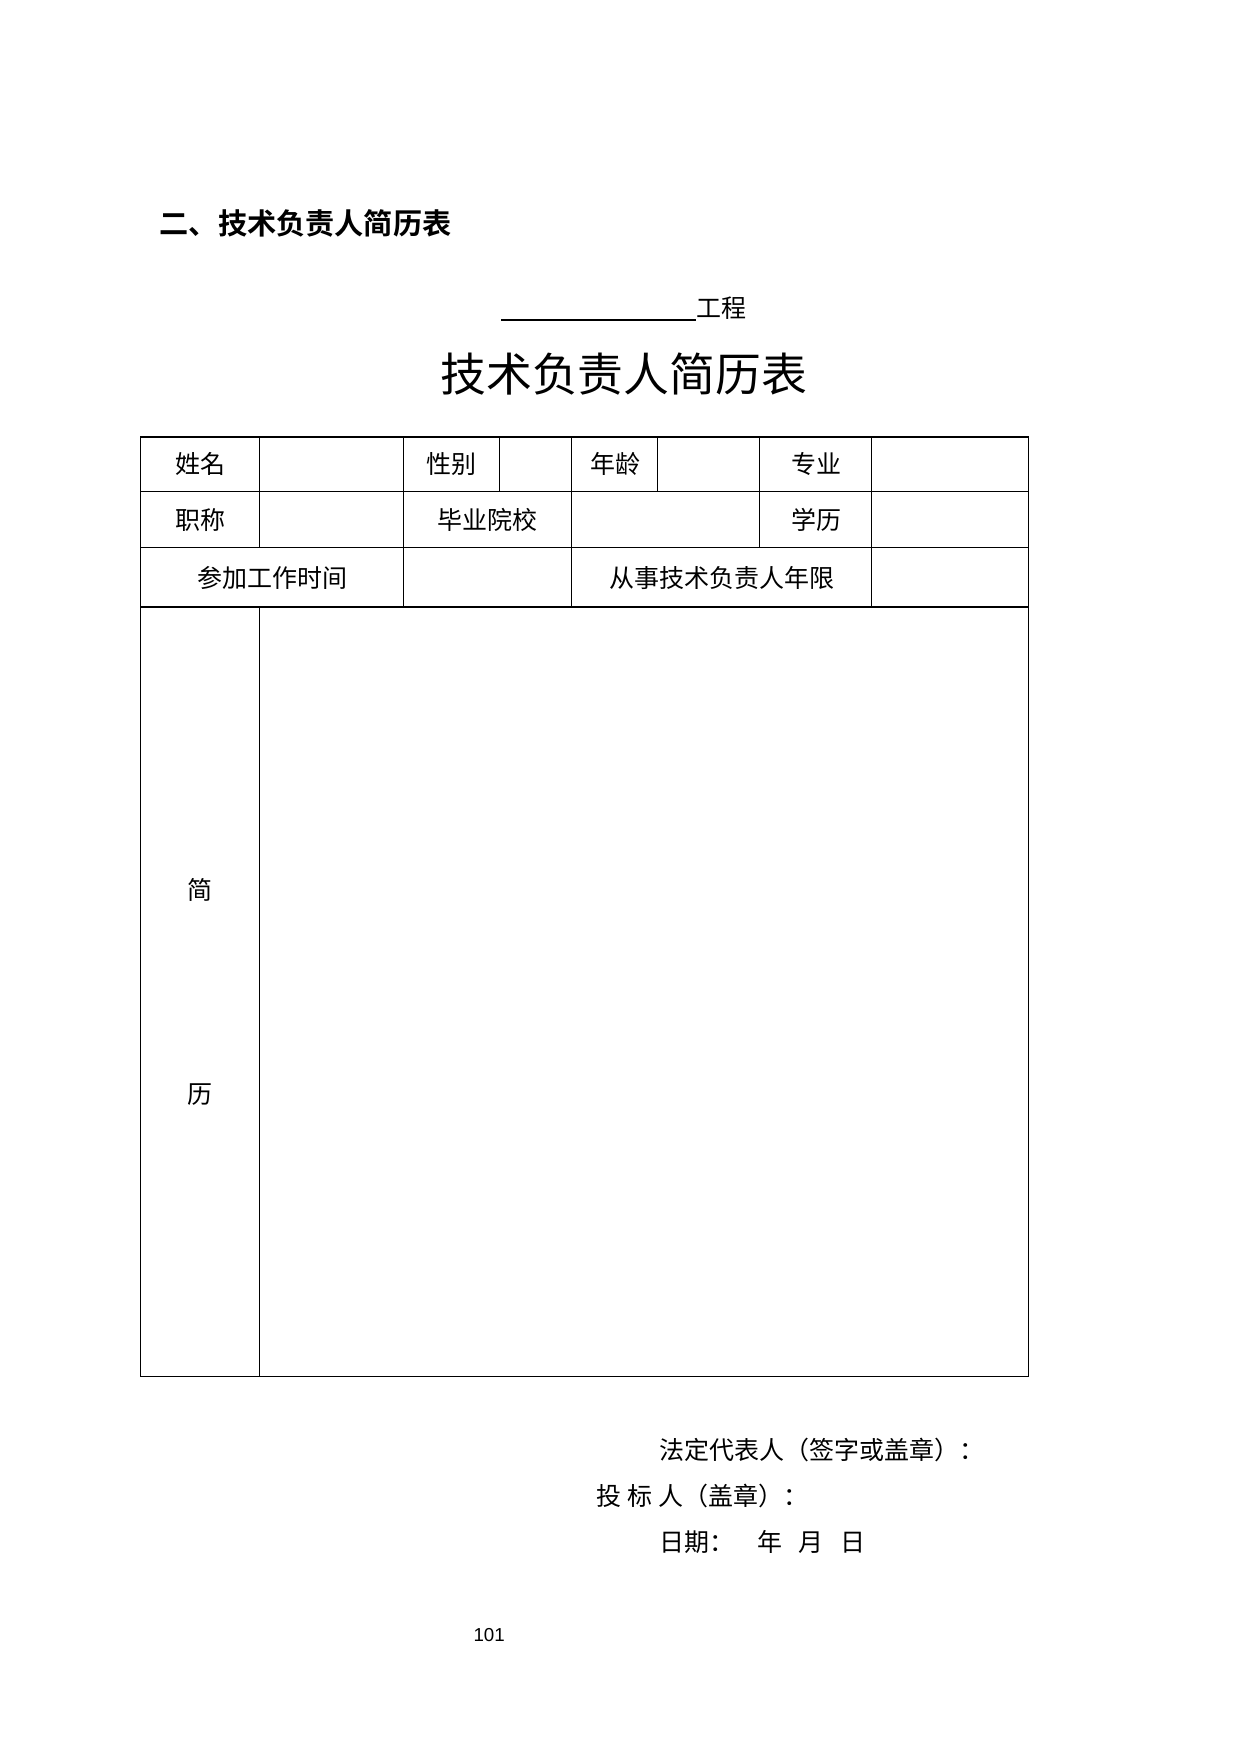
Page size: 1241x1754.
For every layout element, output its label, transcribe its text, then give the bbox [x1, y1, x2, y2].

text 日期： 年 月 日 [159, 1514, 1037, 1560]
table_cell 职称 [141, 492, 259, 547]
table_cell [260, 608, 1028, 1376]
table_header [658, 438, 759, 491]
table_cell 参加工作时间 [141, 548, 403, 606]
table_cell 简 历 [141, 608, 259, 1376]
table_cell 毕业院校 [404, 492, 571, 547]
table_header [872, 438, 1028, 491]
table_header [500, 438, 571, 491]
table_header [260, 438, 403, 491]
text 投 标 人（盖章）： [159, 1468, 1037, 1514]
table_header 专业 [760, 438, 871, 491]
table_cell [260, 492, 403, 547]
table_cell [404, 548, 571, 606]
text 工程 [159, 288, 1087, 325]
text 技术负责人简历表 [159, 343, 1087, 405]
table_cell 学历 [760, 492, 871, 547]
text 二、技术负责人简历表 [159, 201, 1087, 243]
table_header 性别 [404, 438, 499, 491]
table_cell [872, 492, 1028, 547]
table_header 姓名 [141, 438, 259, 491]
table_cell 从事技术负责人年限 [572, 548, 871, 606]
table_header 年龄 [572, 438, 657, 491]
table_cell [572, 492, 759, 547]
table_cell [872, 548, 1028, 606]
text 法定代表人（签字或盖章）： [159, 1423, 1037, 1468]
